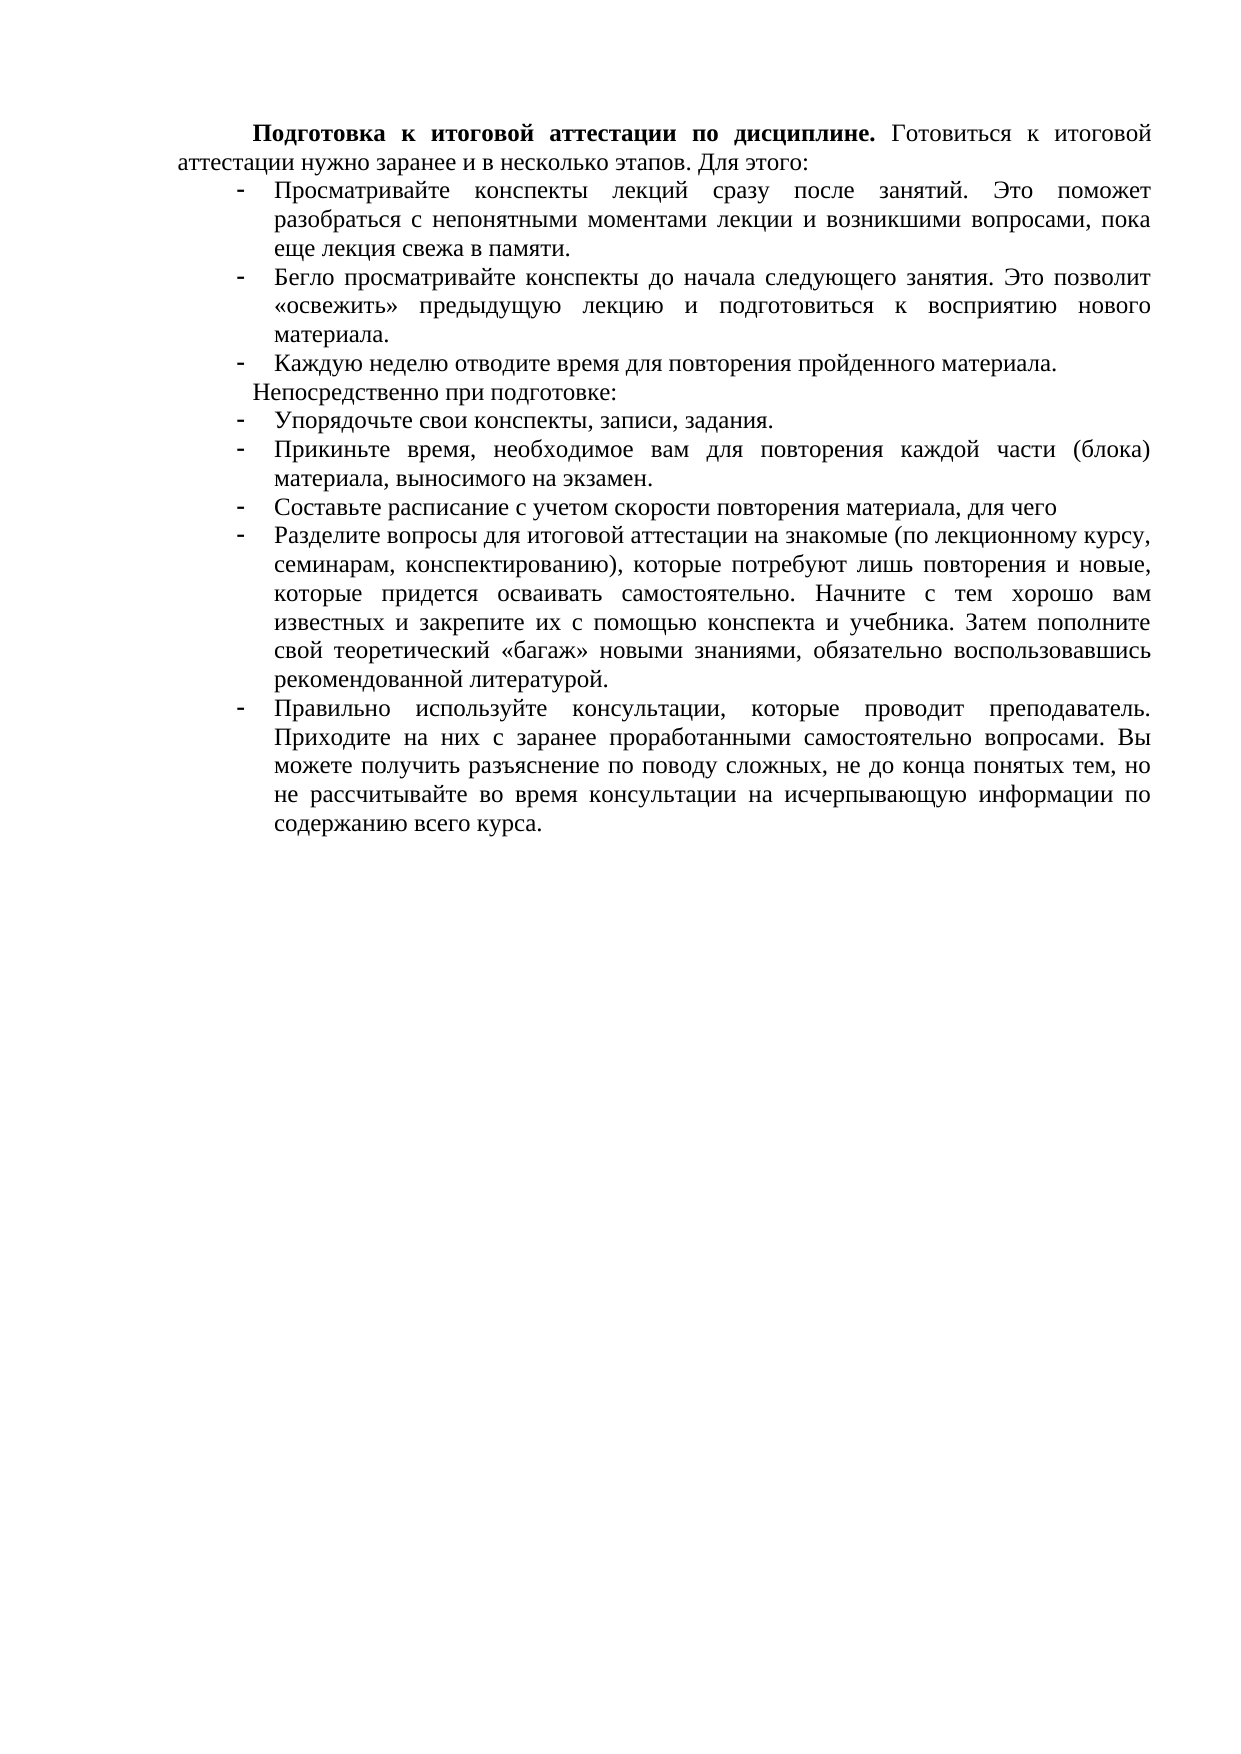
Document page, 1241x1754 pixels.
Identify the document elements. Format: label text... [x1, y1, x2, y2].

text Подготовка к итоговой аттестации по дисциплине. Готовиться к итоговой аттестации нужно заранее и в несколько этапов. Для этого: [177, 118, 1152, 176]
list Бегло просматривайте конспекты до начала следующего занятия. Это позволит «освежить» предыдущую лекцию и подготовиться к восприятию нового материала. [236, 262, 1152, 348]
list Упорядочьте свои конспекты, записи, задания. [236, 406, 1152, 434]
list Прикиньте время, необходимое вам для повторения каждой части (блока) материала, выносимого на экзамен. [236, 434, 1152, 492]
list Каждую неделю отводите время для повторения пройденного материала. [236, 348, 1152, 377]
list Просматривайте конспекты лекций сразу после занятий. Это поможет разобраться с непонятными моментами лекции и возникшими вопросами, пока еще лекция свежа в памяти. [236, 176, 1152, 262]
list Правильно используйте консультации, которые проводит преподаватель. Приходите на них с заранее проработанными самостоятельно вопросами. Вы можете получить разъяснение по поводу сложных, не до конца понятых тем, но не рассчитывайте во время консультации на исчерпывающую информации по содержанию всего курса. [236, 693, 1152, 837]
list Разделите вопросы для итоговой аттестации на знакомые (по лекционному курсу, семинарам, конспектированию), которые потребуют лишь повторения и новые, которые придется осваивать самостоятельно. Начните с тем хорошо вам известных и закрепите их с помощью конспекта и учебника. Затем пополните свой теоретический «багаж» новыми знаниями, обязательно воспользовавшись рекомендованной литературой. [236, 521, 1152, 693]
list Составьте расписание с учетом скорости повторения материала, для чего [236, 492, 1152, 521]
text Непосредственно при подготовке: [177, 377, 1152, 406]
